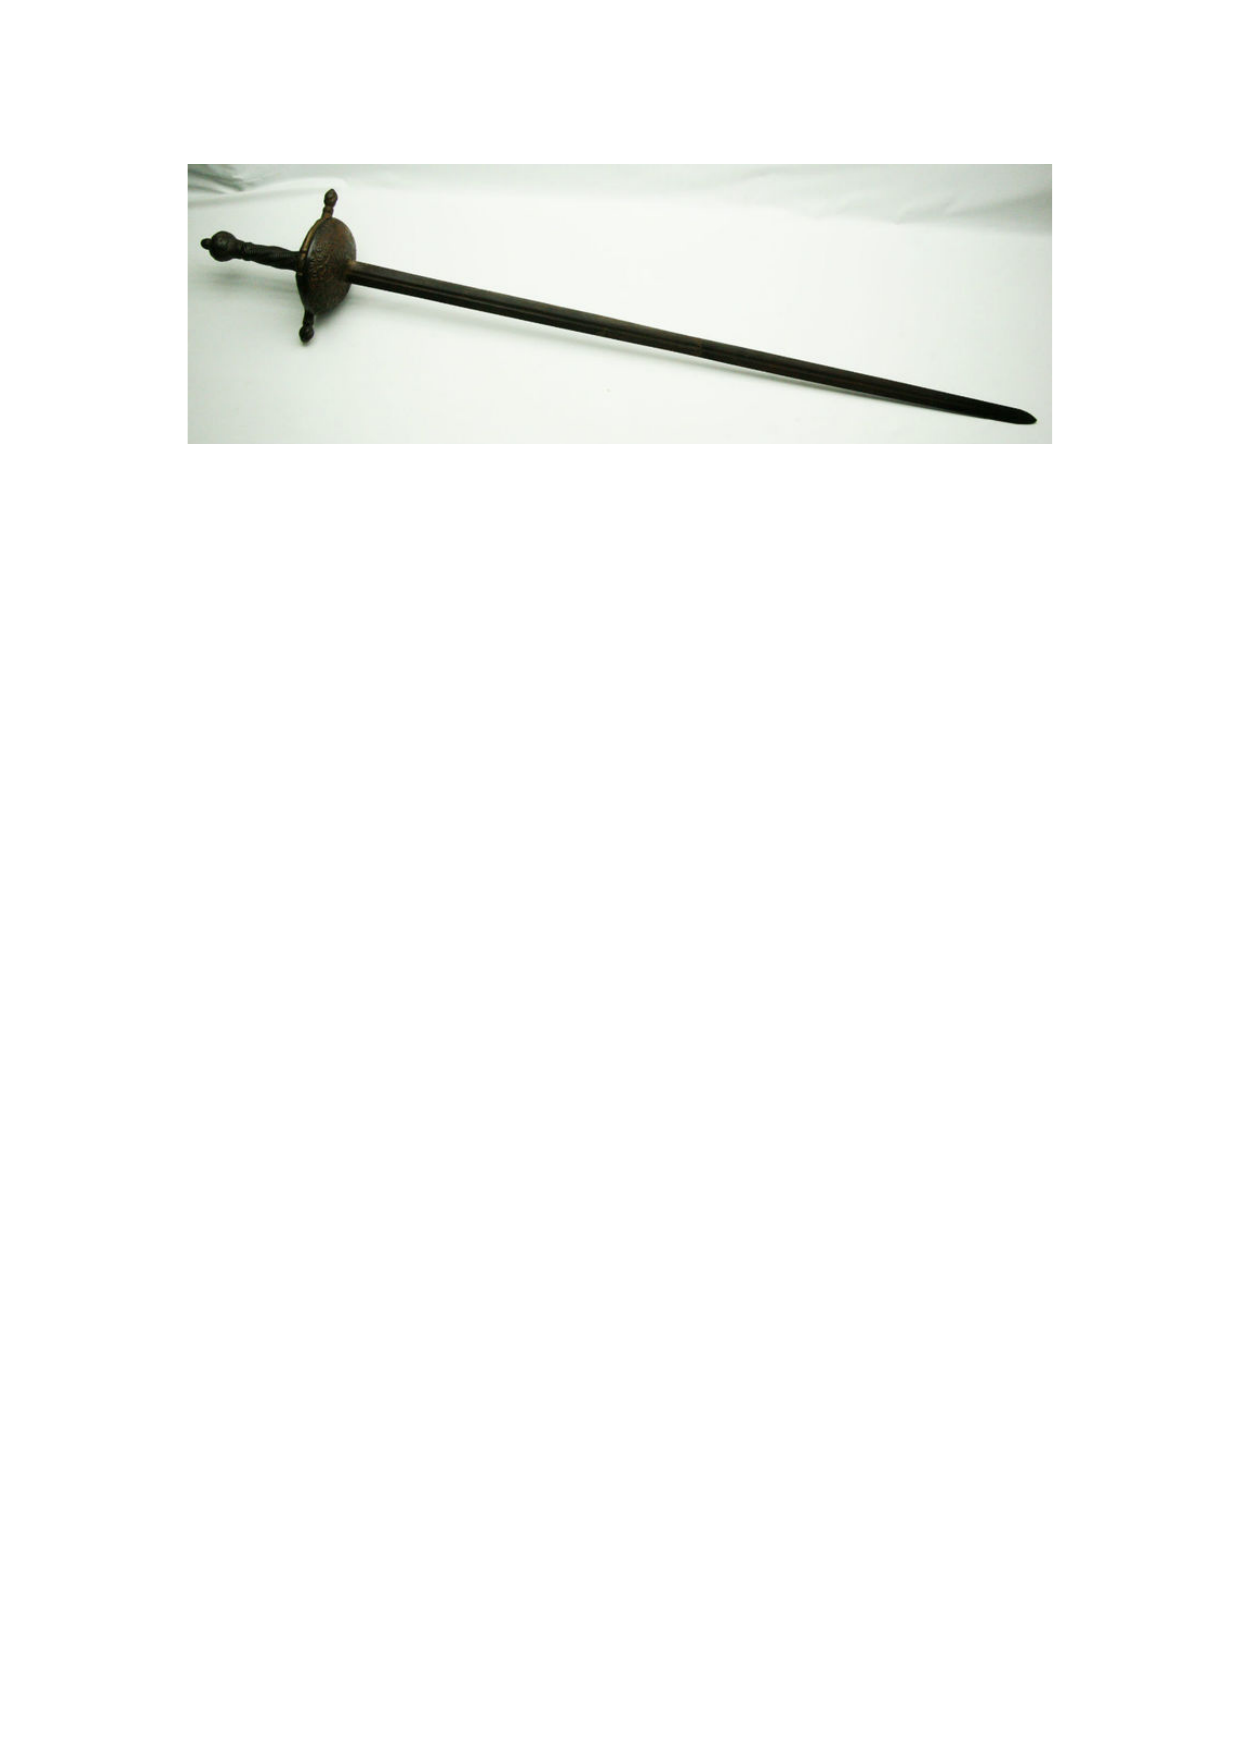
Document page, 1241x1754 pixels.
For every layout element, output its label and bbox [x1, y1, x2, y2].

picture [187, 164, 1053, 444]
